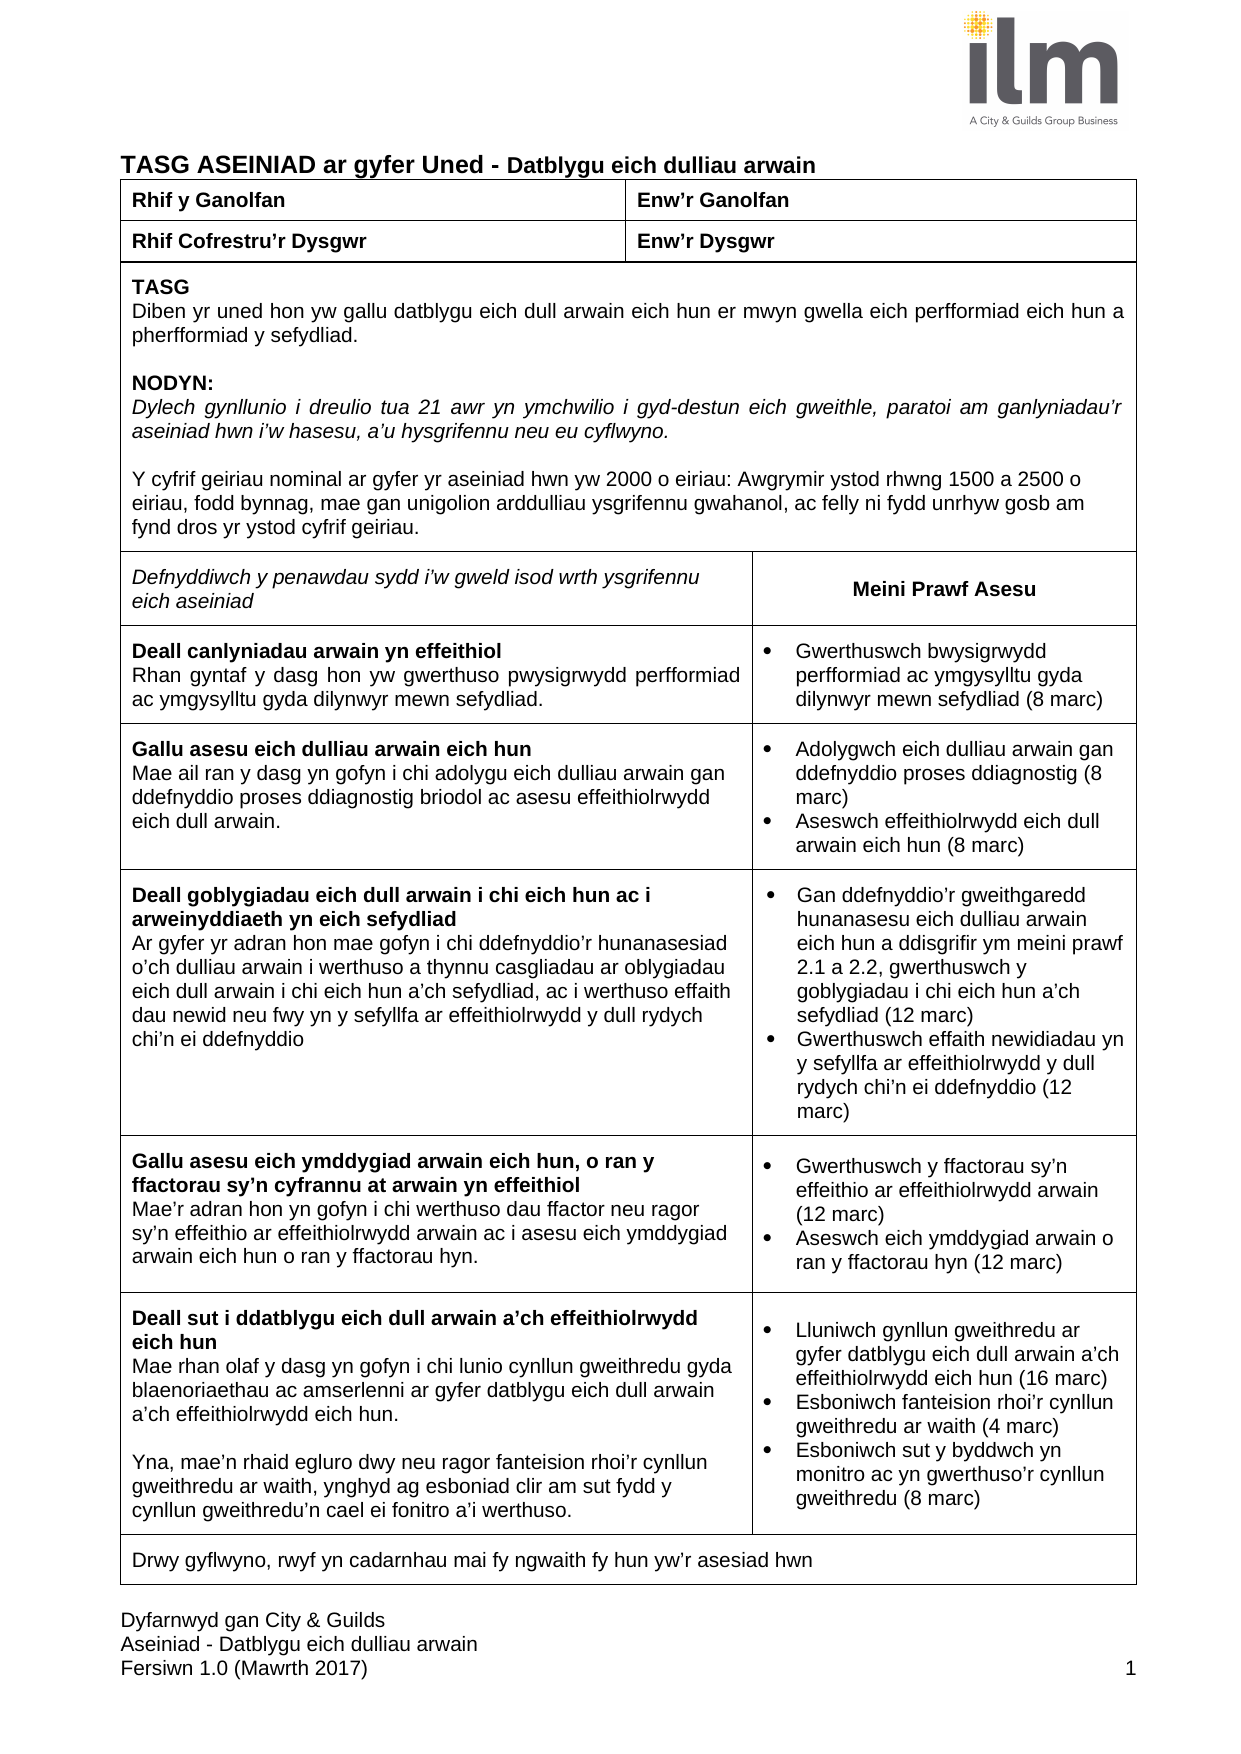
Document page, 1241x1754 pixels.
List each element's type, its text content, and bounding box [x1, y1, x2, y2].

table_cell Adolygwch eich dulliau arwain gan ddefnyddio proses ddiagnostig (8 marc) Aseswch effeithiolrwydd eich dull arwain eich hun (8 marc) [753, 724, 1136, 869]
table_cell Deall sut i ddatblygu eich dull arwain a’ch effeithiolrwydd eich hun Mae rhan olaf y dasg yn gofyn i chi lunio cynllun gweithredu gyda blaenoriaethau ac amserlenni ar gyfer datblygu eich dull arwain a’ch effeithiolrwydd eich hun. Yna, mae’n rhaid egluro dwy neu ragor fanteision rhoi’r cynllun gweithredu ar waith, ynghyd ag esboniad clir am sut fydd y cynllun gweithredu’n cael ei fonitro a’i werthuso. [121, 1293, 752, 1534]
table_cell Defnyddiwch y penawdau sydd i’w gweld isod wrth ysgrifennu eich aseiniad [121, 552, 752, 625]
table_cell TASG Diben yr uned hon yw gallu datblygu eich dull arwain eich hun er mwyn gwella eich perfformiad eich hun a pherfformiad y sefydliad. NODYN: Dylech gynllunio i dreulio tua 21 awr yn ymchwilio i gyd-destun eich gweithle, paratoi am ganlyniadau’r aseiniad hwn i’w hasesu, a’u hysgrifennu neu eu cyflwyno. Y cyfrif geiriau nominal ar gyfer yr aseiniad hwn yw 2000 o eiriau: Awgrymir ystod rhwng 1500 a 2500 o eiriau, fodd bynnag, mae gan unigolion arddulliau ysgrifennu gwahanol, ac felly ni fydd unrhyw gosb am fynd dros yr ystod cyfrif geiriau. [121, 263, 1136, 551]
text TASG ASEINIAD ar gyfer Uned - Datblygu eich dulliau arwain [120, 150, 1090, 179]
table_cell Lluniwch gynllun gweithredu ar gyfer datblygu eich dull arwain a’ch effeithiolrwydd eich hun (16 marc) Esboniwch fanteision rhoi’r cynllun gweithredu ar waith (4 marc) Esboniwch sut y byddwch yn monitro ac yn gwerthuso’r cynllun gweithredu (8 marc) [753, 1293, 1136, 1534]
table_cell Drwy gyflwyno, rwyf yn cadarnhau mai fy ngwaith fy hun yw’r asesiad hwn [121, 1535, 1136, 1584]
table_cell Meini Prawf Asesu [753, 552, 1136, 625]
table_cell Enw’r Dysgwr [626, 221, 1136, 261]
table_header Enw’r Ganolfan [626, 180, 1136, 220]
table_cell Deall goblygiadau eich dull arwain i chi eich hun ac i arweinyddiaeth yn eich sefydliad Ar gyfer yr adran hon mae gofyn i chi ddefnyddio’r hunanasesiad o’ch dulliau arwain i werthuso a thynnu casgliadau ar oblygiadau eich dull arwain i chi eich hun a’ch sefydliad, ac i werthuso effaith dau newid neu fwy yn y sefyllfa ar effeithiolrwydd y dull rydych chi’n ei ddefnyddio [121, 870, 752, 1135]
picture [962, 11, 1130, 131]
table_cell Gwerthuswch y ffactorau sy’n effeithio ar effeithiolrwydd arwain (12 marc) Aseswch eich ymddygiad arwain o ran y ffactorau hyn (12 marc) [753, 1136, 1136, 1292]
table_header Rhif y Ganolfan [121, 180, 625, 220]
table_cell Deall canlyniadau arwain yn effeithiol Rhan gyntaf y dasg hon yw gwerthuso pwysigrwydd perfformiad ac ymgysylltu gyda dilynwyr mewn sefydliad. [121, 626, 752, 723]
table_cell Gwerthuswch bwysigrwydd perfformiad ac ymgysylltu gyda dilynwyr mewn sefydliad (8 marc) [753, 626, 1136, 723]
table_cell Rhif Cofrestru’r Dysgwr [121, 221, 625, 261]
table_cell Gan ddefnyddio’r gweithgaredd hunanasesu eich dulliau arwain eich hun a ddisgrifir ym meini prawf 2.1 a 2.2, gwerthuswch y goblygiadau i chi eich hun a’ch sefydliad (12 marc) Gwerthuswch effaith newidiadau yn y sefyllfa ar effeithiolrwydd y dull rydych chi’n ei ddefnyddio (12 marc) [753, 870, 1136, 1135]
table_cell Gallu asesu eich ymddygiad arwain eich hun, o ran y ffactorau sy’n cyfrannu at arwain yn effeithiol Mae’r adran hon yn gofyn i chi werthuso dau ffactor neu ragor sy’n effeithio ar effeithiolrwydd arwain ac i asesu eich ymddygiad arwain eich hun o ran y ffactorau hyn. [121, 1136, 752, 1292]
table_cell Gallu asesu eich dulliau arwain eich hun Mae ail ran y dasg yn gofyn i chi adolygu eich dulliau arwain gan ddefnyddio proses ddiagnostig briodol ac asesu effeithiolrwydd eich dull arwain. [121, 724, 752, 869]
